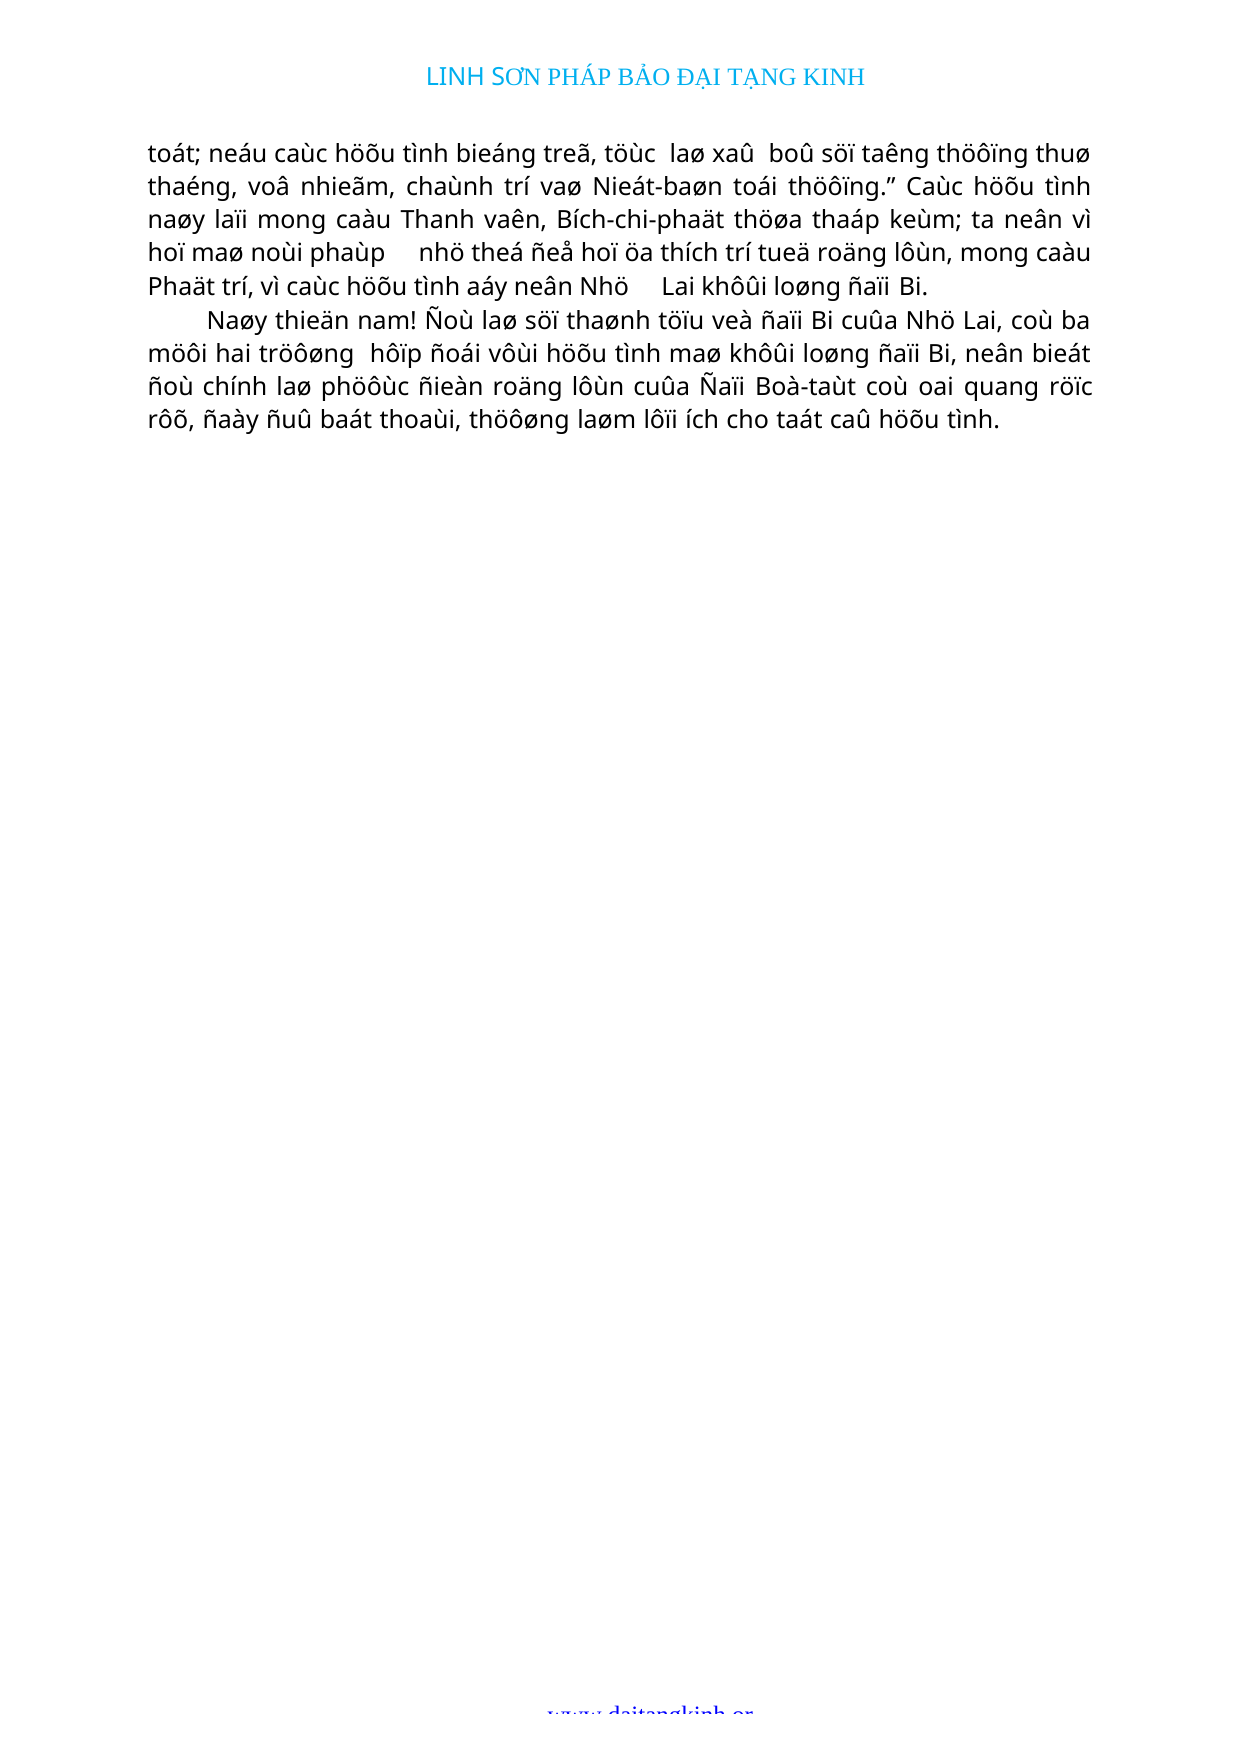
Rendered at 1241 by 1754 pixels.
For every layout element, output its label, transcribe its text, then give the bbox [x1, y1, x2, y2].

text Naøy thieän nam! Ñoù laø söï thaønh töïu veà ñaïi Bi cuûa Nhö Lai, coù ba möôi hai tröôøng hôïp ñoái vôùi höõu tình maø khôûi loøng ñaïi Bi, neân bieát ñoù chính laø phöôùc ñieàn roäng lôùn cuûa Ñaïi Boà-taùt coù oai quang röïc rôõ, ñaày ñuû baát thoaùi, thöôøng laøm lôïi ích cho taát caû höõu tình. [147, 302, 1093, 436]
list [147, 135, 1093, 302]
